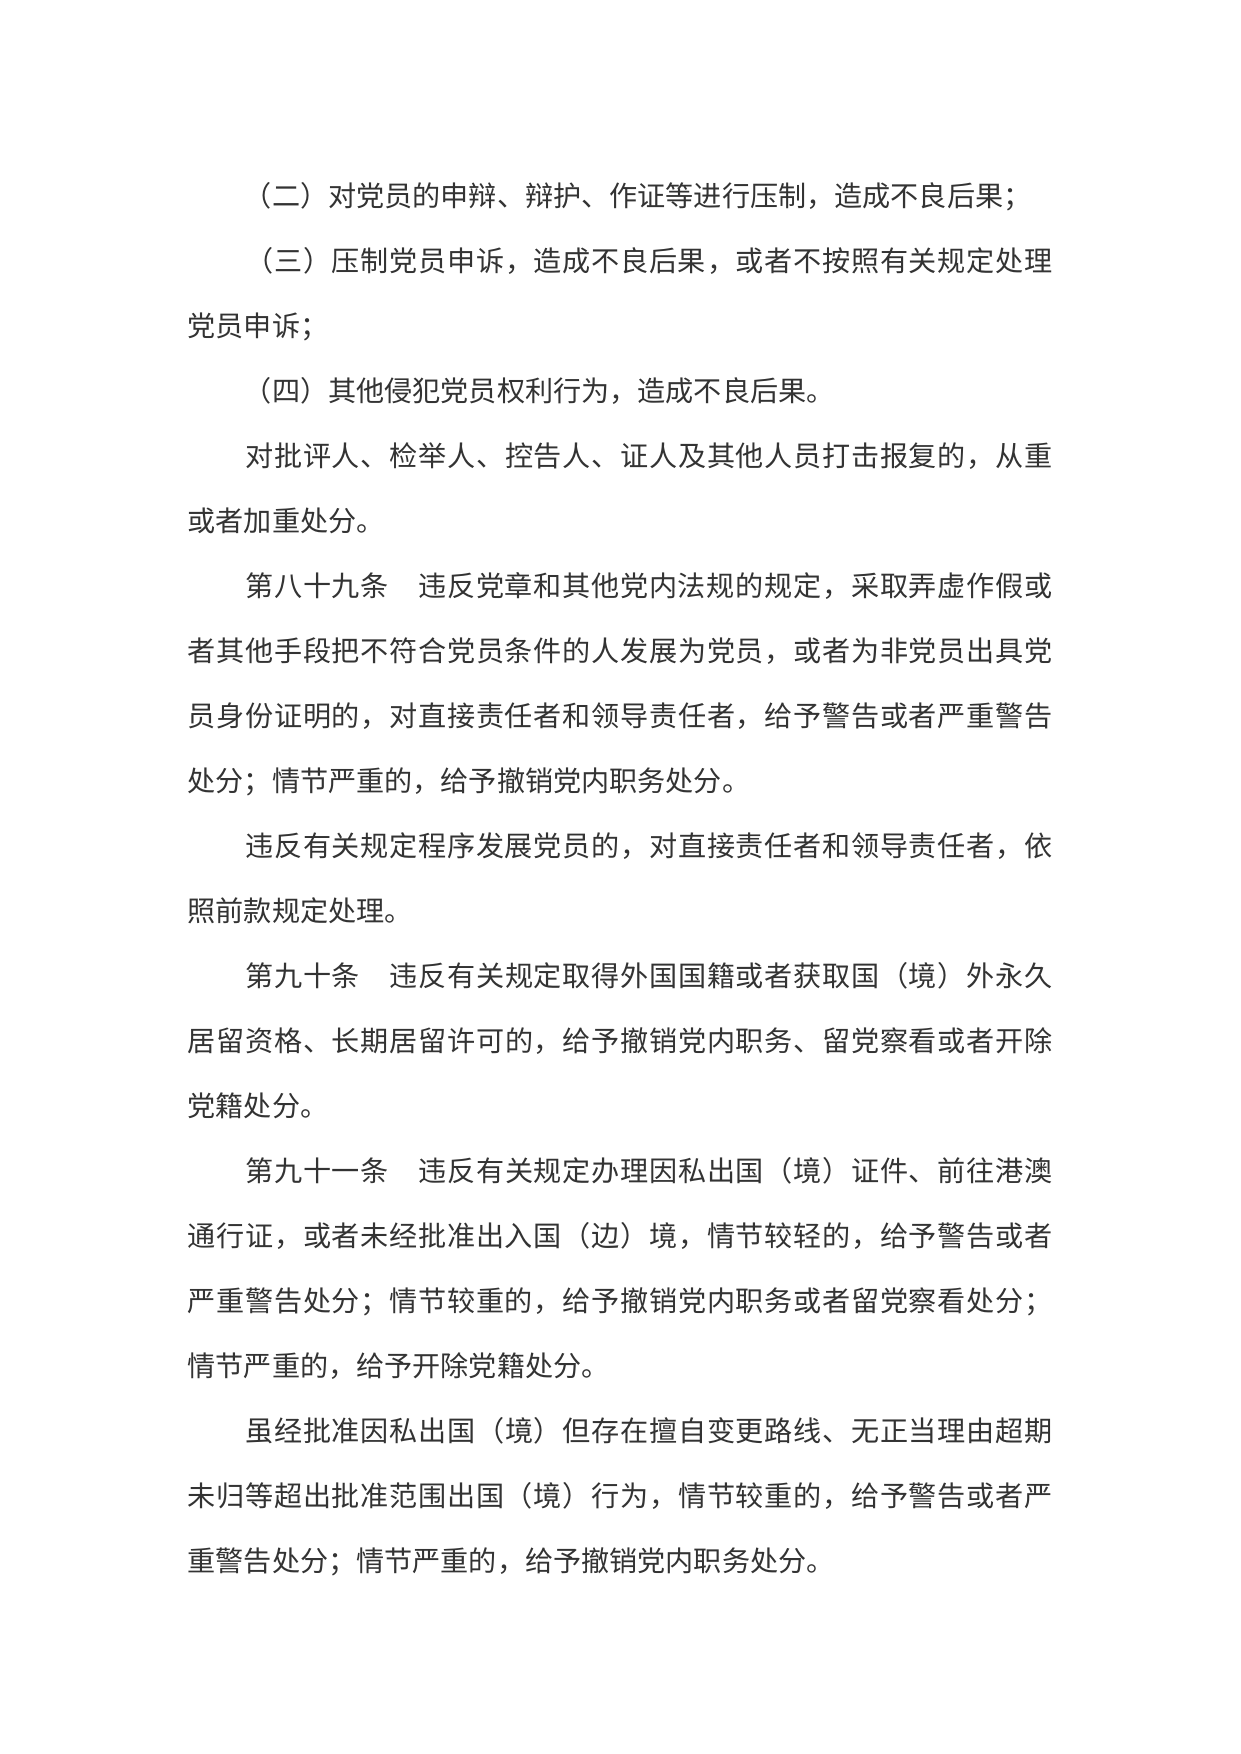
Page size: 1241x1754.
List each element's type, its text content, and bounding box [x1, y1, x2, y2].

text （四）其他侵犯党员权利行为，造成不良后果。 [187, 357, 1053, 422]
text 虽经批准因私出国（境）但存在擅自变更路线、无正当理由超期未归等超出批准范围出国（境）行为，情节较重的，给予警告或者严重警告处分；情节严重的，给予撤销党内职务处分。 [187, 1397, 1053, 1592]
text （二）对党员的申辩、辩护、作证等进行压制，造成不良后果； [187, 162, 1053, 227]
text （三）压制党员申诉，造成不良后果，或者不按照有关规定处理党员申诉； [187, 227, 1053, 357]
text 违反有关规定程序发展党员的，对直接责任者和领导责任者，依照前款规定处理。 [187, 812, 1053, 942]
text 第九十一条 违反有关规定办理因私出国（境）证件、前往港澳通行证，或者未经批准出入国（边）境，情节较轻的，给予警告或者严重警告处分；情节较重的，给予撤销党内职务或者留党察看处分；情节严重的，给予开除党籍处分。 [187, 1137, 1053, 1397]
text 第九十条 违反有关规定取得外国国籍或者获取国（境）外永久居留资格、长期居留许可的，给予撤销党内职务、留党察看或者开除党籍处分。 [187, 942, 1053, 1137]
text 对批评人、检举人、控告人、证人及其他人员打击报复的，从重或者加重处分。 [187, 422, 1053, 552]
text 第八十九条 违反党章和其他党内法规的规定，采取弄虚作假或者其他手段把不符合党员条件的人发展为党员，或者为非党员出具党员身份证明的，对直接责任者和领导责任者，给予警告或者严重警告处分；情节严重的，给予撤销党内职务处分。 [187, 552, 1053, 812]
